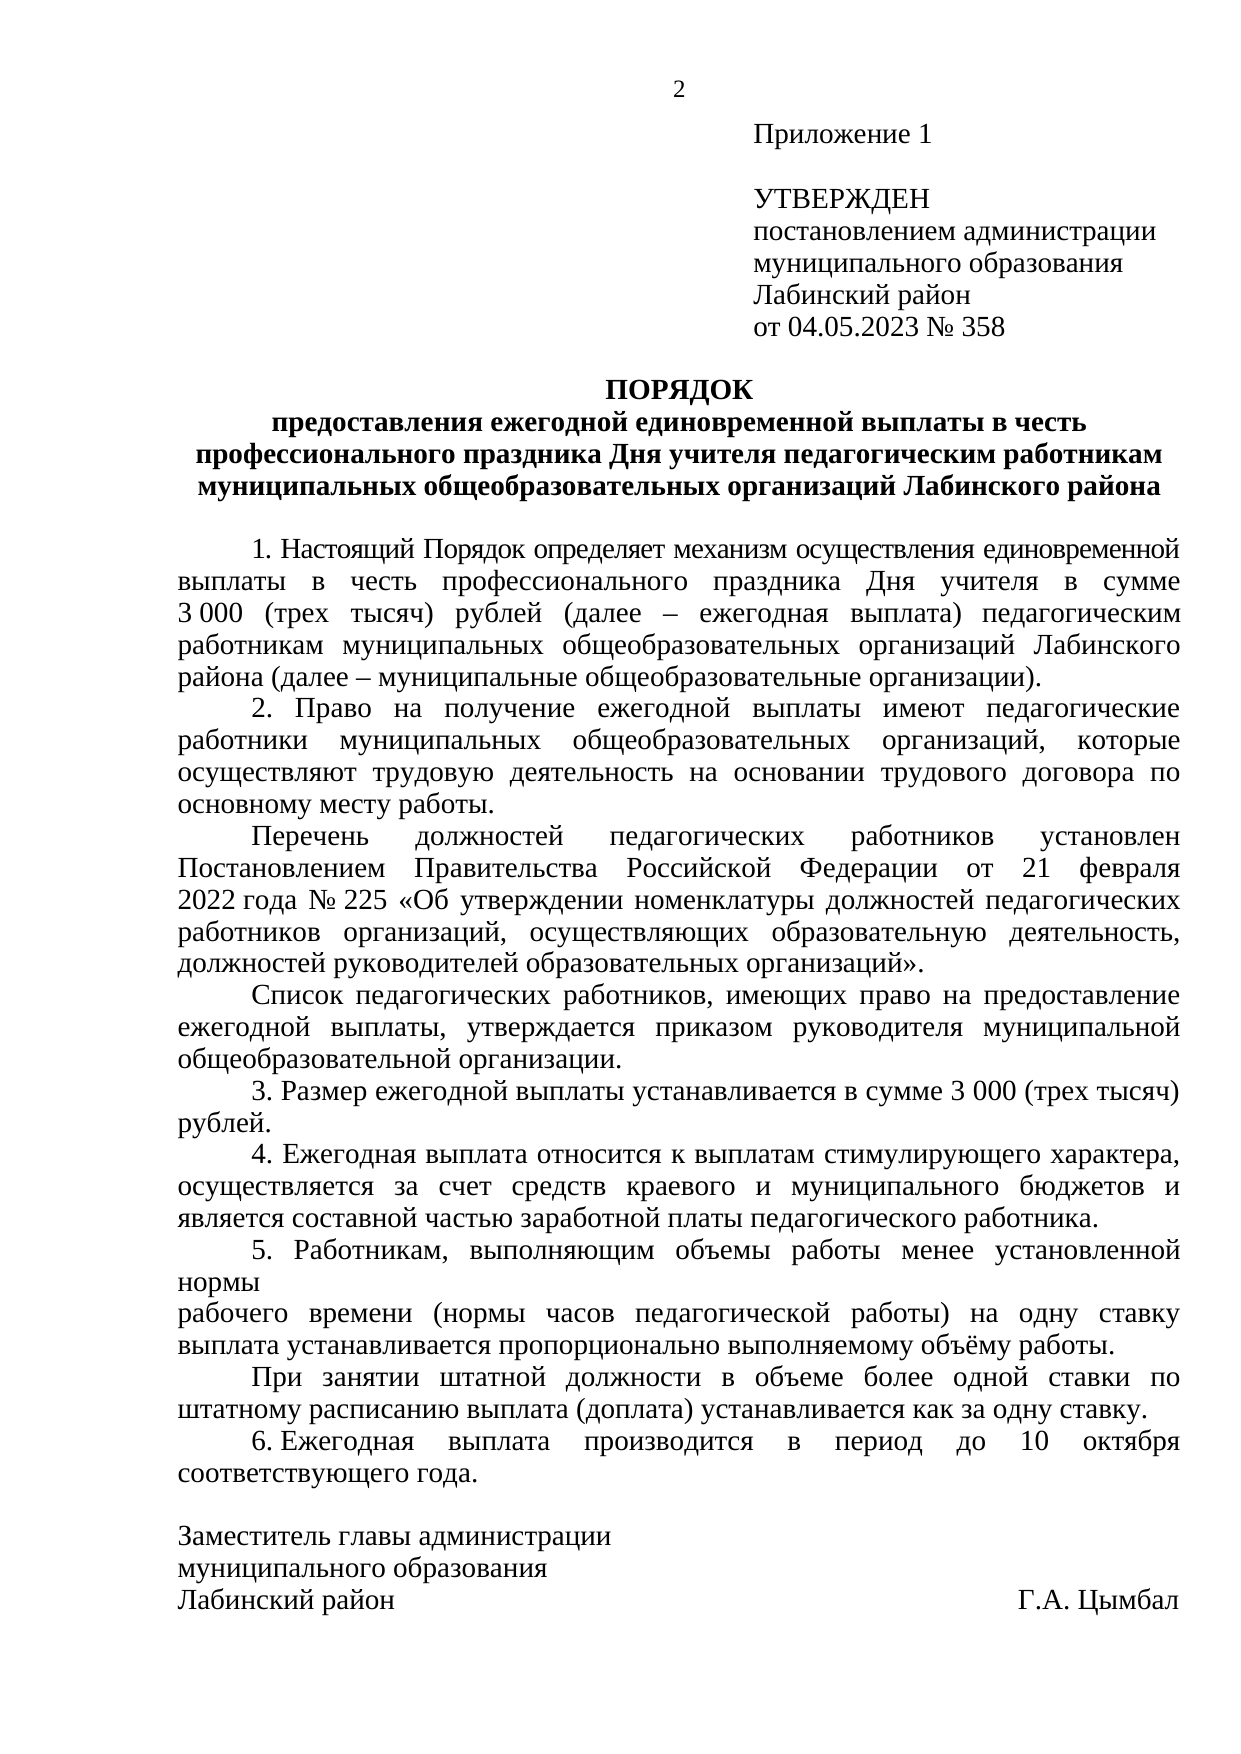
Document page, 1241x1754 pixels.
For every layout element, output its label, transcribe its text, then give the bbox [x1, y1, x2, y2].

text от 04.05.2023 № 358 [177, 311, 1181, 342]
text Приложение 1 [177, 118, 1181, 150]
text Список педагогических работников, имеющих право на предоставление ежегодной выплаты, утверждается приказом руководителя муниципальной общеобразовательной организации. [177, 979, 1181, 1074]
text 4. Ежегодная выплата относится к выплатам стимулирующего характера, осуществляется за счет средств краевого и муниципального бюджетов и является составной частью заработной платы педагогического работника. [177, 1138, 1181, 1234]
text Заместитель главы администрации [177, 1520, 1181, 1552]
text муниципального образования [177, 247, 1181, 279]
text Лабинский район Г.А. Цымбал [177, 1584, 1181, 1615]
text УТВЕРЖДЕН [177, 183, 1181, 215]
text рабочего времени (нормы часов педагогической работы) на одну ставку выплата устанавливается пропорционально выполняемому объёму работы. [177, 1297, 1181, 1361]
text При занятии штатной должности в объеме более одной ставки по штатному расписанию выплата (доплата) устанавливается как за одну ставку. [177, 1361, 1181, 1425]
list 1. Настоящий Порядок определяет механизм осуществления единовременной выплаты в честь профессионального праздника Дня учителя в сумме 3 000 (трех тысяч) рублей (далее – ежегодная выплата) педагогическим работникам муниципальных общеобразовательных организаций Лабинского района (далее – муниципальные общеобразовательные организации). [177, 533, 1181, 692]
text 5. Работникам, выполняющим объемы работы менее установленной нормы [177, 1234, 1181, 1297]
text Лабинский район [177, 279, 1181, 311]
text Перечень должностей педагогических работников установлен Постановлением Правительства Российской Федерации от 21 февраля 2022 года № 225 «Об утверждении номенклатуры должностей педагогических работников организаций, осуществляющих образовательную деятельность, должностей руководителей образовательных организаций». [177, 820, 1181, 979]
text 6. Ежегодная выплата производится в период до 10 октября соответствующего года. [177, 1425, 1181, 1488]
text 3. Размер ежегодной выплаты устанавливается в сумме 3 000 (трех тысяч) рублей. [177, 1074, 1181, 1138]
list 2. Право на получение ежегодной выплаты имеют педагогические работники муниципальных общеобразовательных организаций, которые осуществляют трудовую деятельность на основании трудового договора по основному месту работы. [177, 692, 1181, 820]
text предоставления ежегодной единовременной выплаты в честь профессионального праздника Дня учителя педагогическим работникам муниципальных общеобразовательных организаций Лабинского района [177, 406, 1181, 501]
text ПОРЯДОК [177, 374, 1181, 406]
text постановлением администрации [177, 215, 1181, 247]
text муниципального образования [177, 1552, 1181, 1584]
